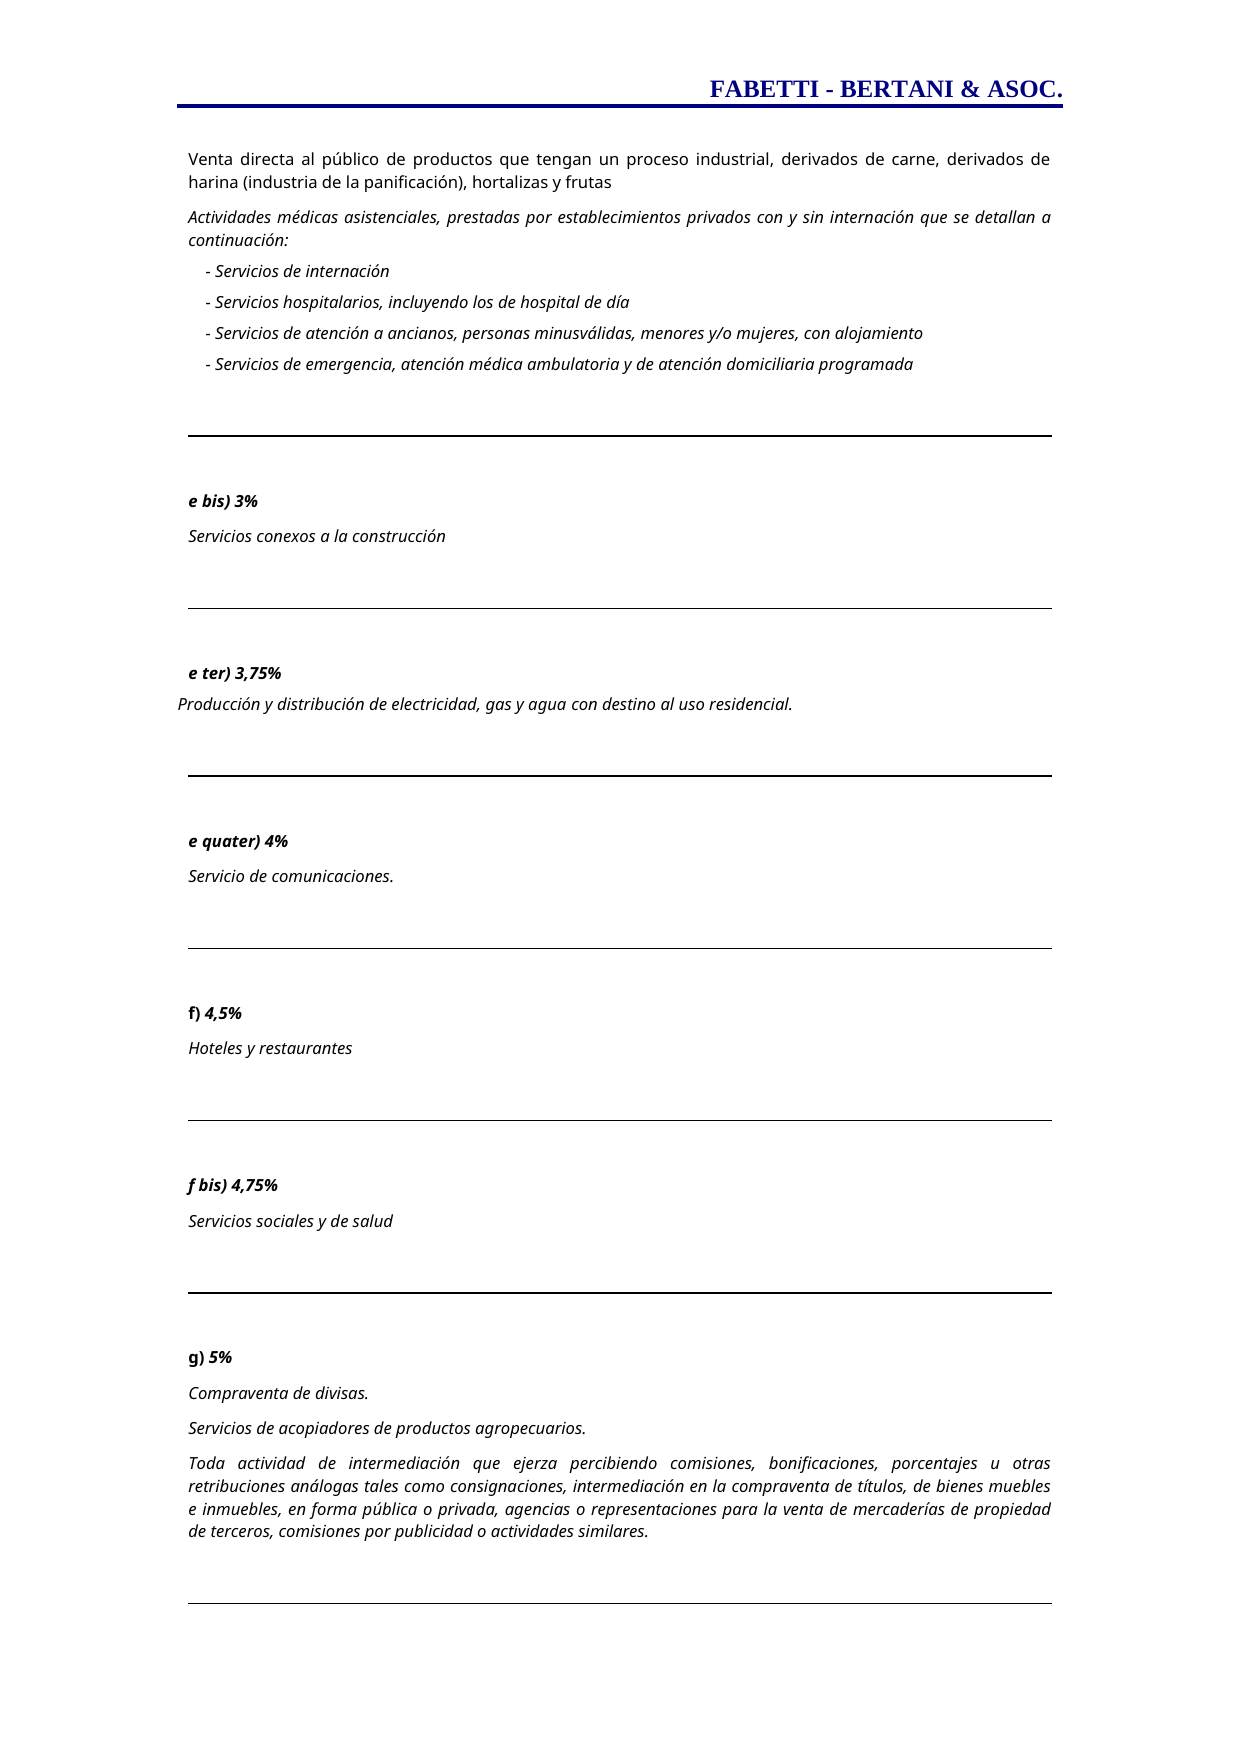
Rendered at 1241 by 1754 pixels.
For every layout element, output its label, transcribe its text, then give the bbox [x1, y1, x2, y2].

text f) 4,5% [188, 1002, 1052, 1024]
text Venta directa al público de productos que tengan un proceso industrial, derivados de carne, derivados de harina (industria de la panificación), hortalizas y frutas [188, 148, 1052, 193]
text Servicios sociales y de salud [188, 1209, 1052, 1232]
text Compraventa de divisas. [188, 1381, 1052, 1404]
text - Servicios de internación [205, 259, 1052, 282]
text - Servicios de emergencia, atención médica ambulatoria y de atención domiciliaria programada [205, 352, 1052, 375]
text Servicio de comunicaciones. [188, 865, 1052, 887]
text g) 5% [188, 1346, 1052, 1369]
text Toda actividad de intermediación que ejerza percibiendo comisiones, bonificaciones, porcentajes u otras retribuciones análogas tales como consignaciones, intermediación en la compraventa de títulos, de bienes muebles e inmuebles, en forma pública o privada, agencias o representaciones para la venta de mercaderías de propiedad de terceros, comisiones por publicidad o actividades similares. [188, 1452, 1052, 1543]
text e quater) 4% [188, 829, 1052, 852]
text Producción y distribución de electricidad, gas y agua con destino al uso residencial. [177, 693, 1055, 715]
text e bis) 3% [188, 489, 1052, 512]
text Hoteles y restaurantes [188, 1037, 1052, 1060]
text f bis) 4,75% [188, 1174, 1052, 1197]
text e ter) 3,75% [188, 662, 1052, 684]
text Servicios conexos a la construcción [188, 524, 1052, 547]
text - Servicios hospitalarios, incluyendo los de hospital de día [205, 290, 1052, 313]
text - Servicios de atención a ancianos, personas minusválidas, menores y/o mujeres, con alojamiento [205, 321, 1052, 344]
text Actividades médicas asistenciales, prestadas por establecimientos privados con y sin internación que se detallan a continuación: [188, 206, 1052, 251]
text Servicios de acopiadores de productos agropecuarios. [188, 1417, 1052, 1439]
